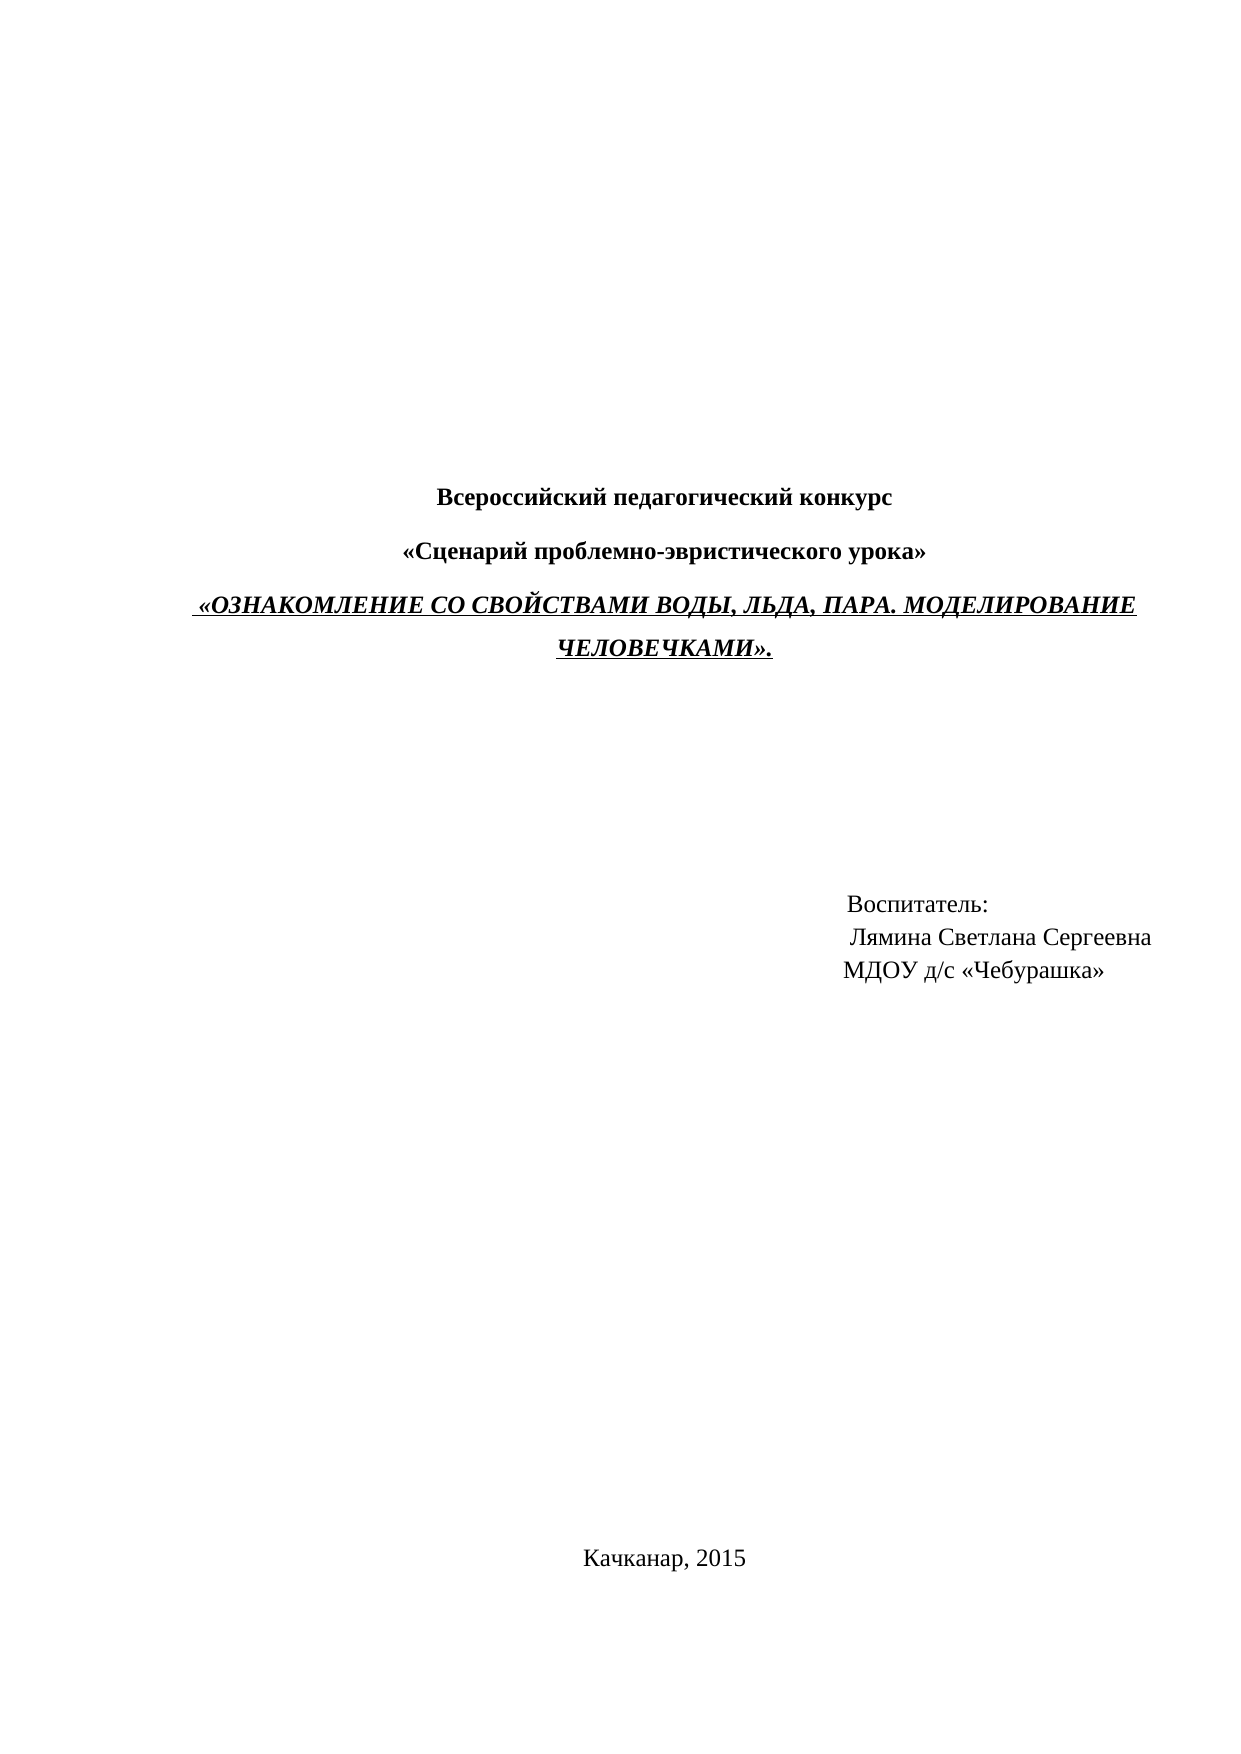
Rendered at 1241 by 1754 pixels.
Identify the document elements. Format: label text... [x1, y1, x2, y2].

text Лямина Светлана Сергеевна [177, 922, 1152, 951]
text Воспитатель: [177, 889, 1152, 918]
text «ОЗНАКОМЛЕНИЕ СО СВОЙСТВАМИ ВОДЫ, ЛЬДА, ПАРА. МОДЕЛИРОВАНИЕ ЧЕЛОВЕЧКАМИ». [177, 590, 1152, 662]
text «Сценарий проблемно-эвристического урока» [177, 536, 1152, 565]
text Всероссийский педагогический конкурс [177, 482, 1152, 511]
text МДОУ д/с «Чебурашка» [177, 955, 1152, 984]
text Качканар, 2015 [177, 1543, 1152, 1571]
